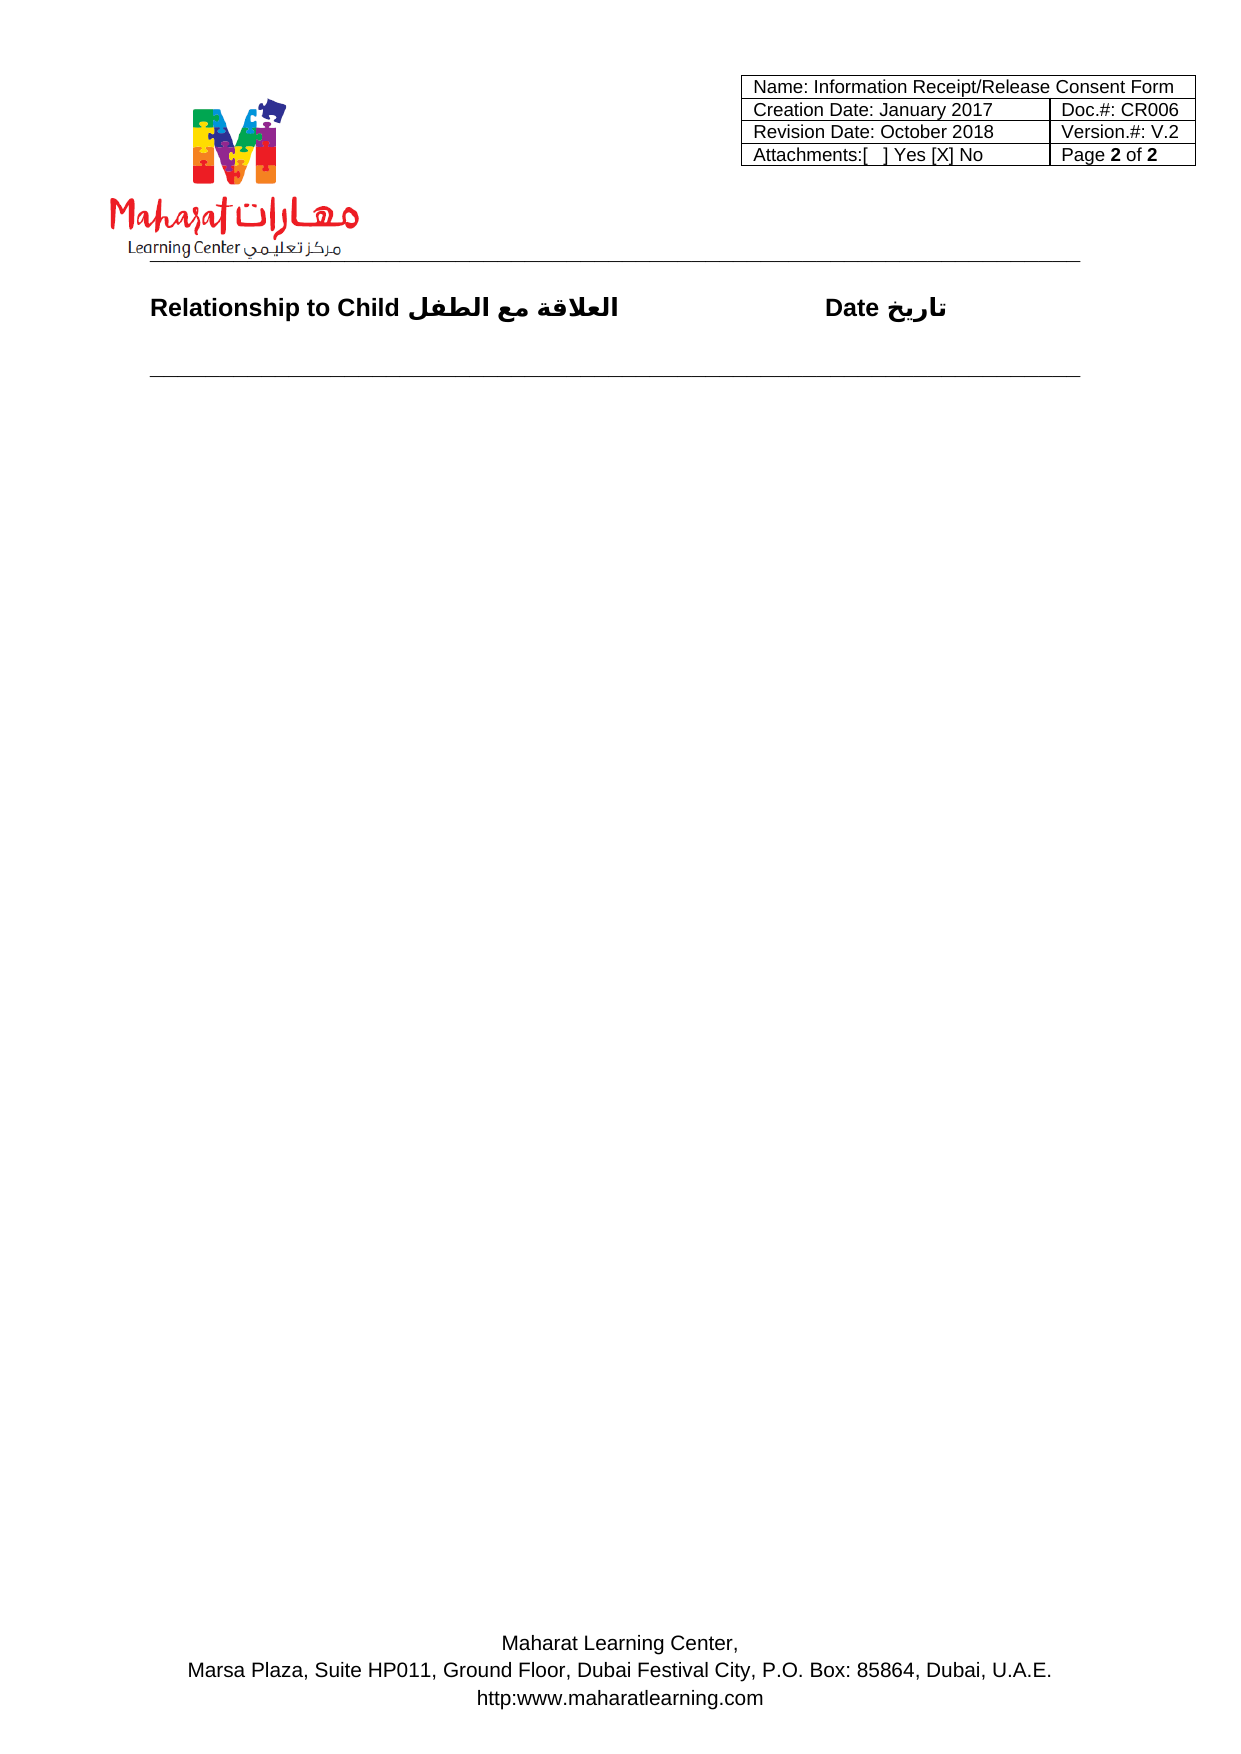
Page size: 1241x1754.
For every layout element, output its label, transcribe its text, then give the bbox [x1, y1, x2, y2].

text ___________________________________________________________________ [150, 351, 1090, 379]
text ___________________________________________________________________ [150, 236, 1090, 264]
text Relationship to Child العلاقة مع الطفل Date تاريخ [150, 293, 1090, 322]
picture [66, 75, 399, 300]
